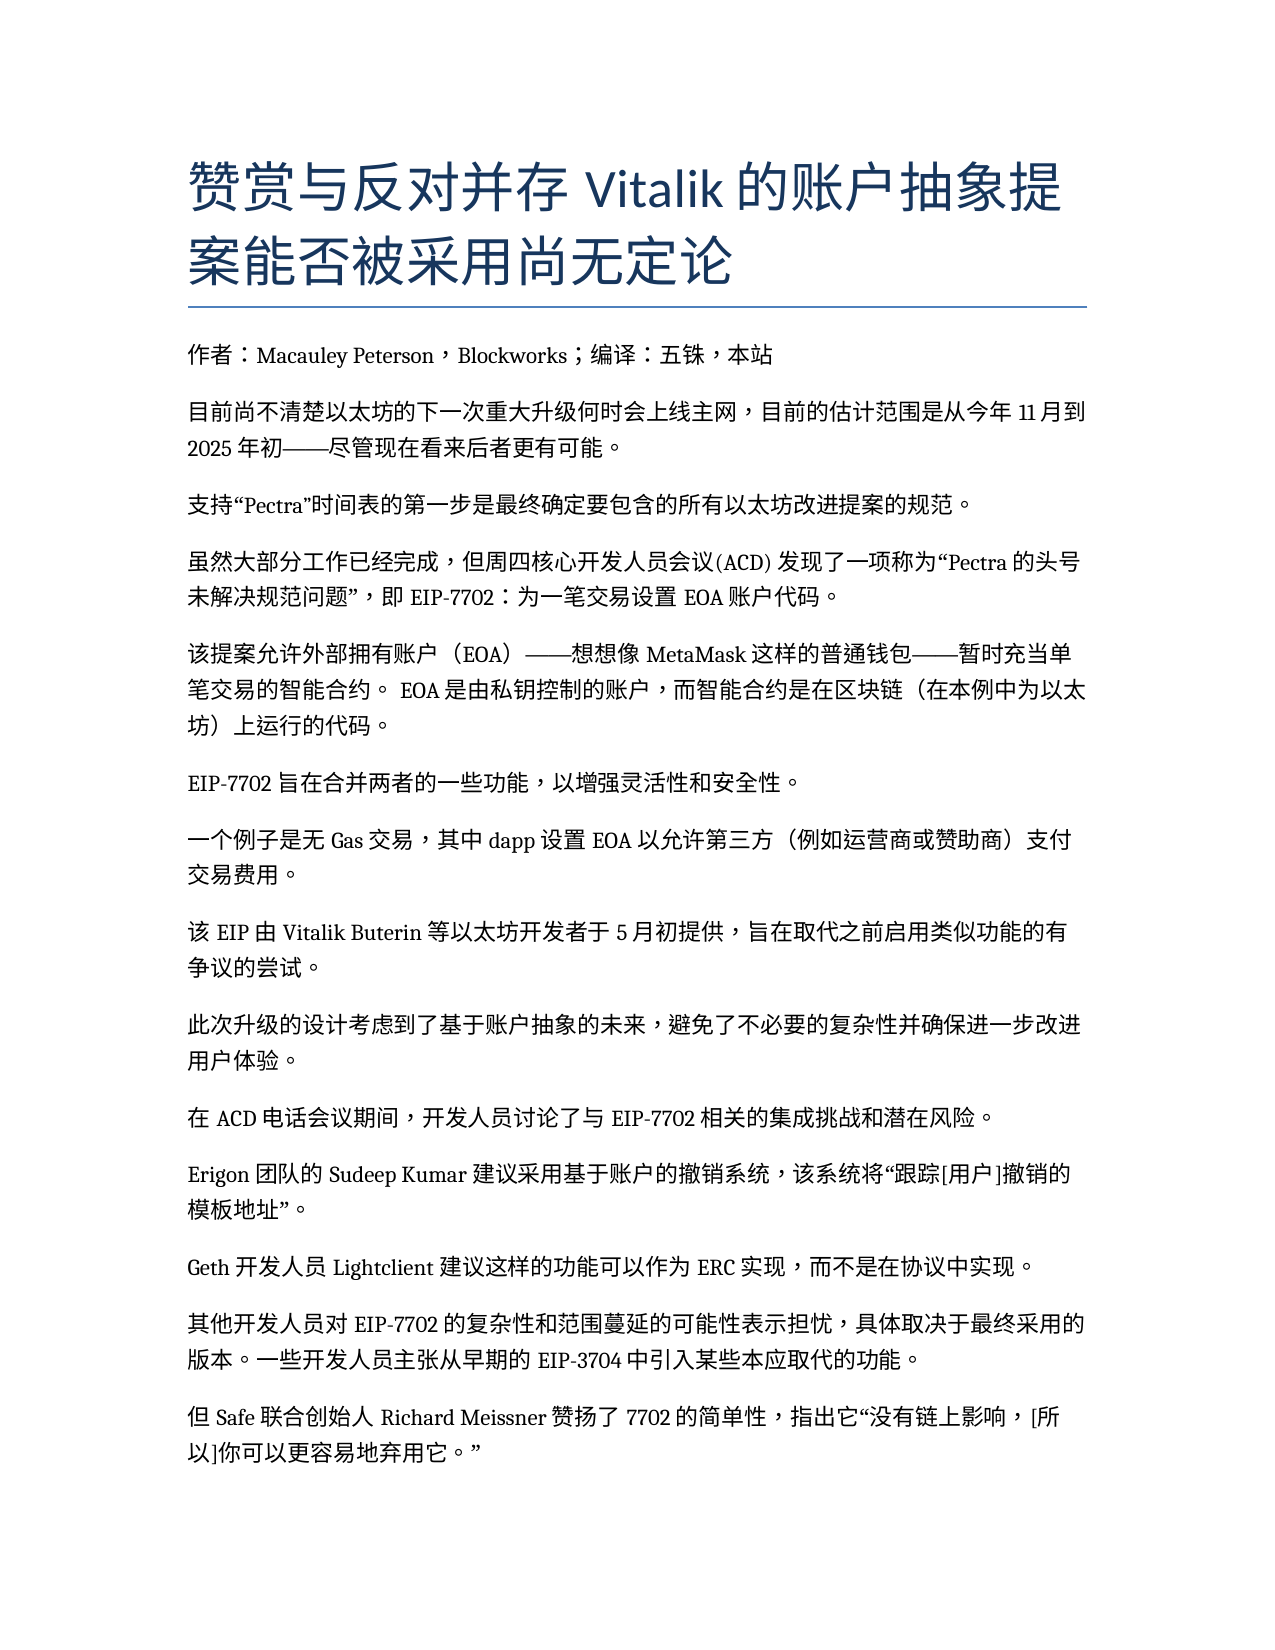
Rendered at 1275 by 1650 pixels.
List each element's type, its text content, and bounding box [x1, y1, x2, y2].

text EIP-7702 旨在合并两者的一些功能，以增强灵活性和安全性。 [187, 767, 1087, 798]
text 但 Safe 联合创始人 Richard Meissner 赞扬了 7702 的简单性，指出它“没有链上影响，[所以]你可以更容易地弃用它。” [187, 1401, 1087, 1468]
text 其他开发人员对 EIP-7702 的复杂性和范围蔓延的可能性表示担忧，具体取决于最终采用的版本。一些开发人员主张从早期的 EIP-3704 中引入某些本应取代的功能。 [187, 1308, 1087, 1375]
text 在 ACD 电话会议期间，开发人员讨论了与 EIP-7702 相关的集成挑战和潜在风险。 [187, 1102, 1087, 1133]
text Erigon 团队的 Sudeep Kumar 建议采用基于账户的撤销系统，该系统将“跟踪[用户]撤销的模板地址”。 [187, 1158, 1087, 1226]
text Geth 开发人员 Lightclient 建议这样的功能可以作为 ERC 实现，而不是在协议中实现。 [187, 1251, 1087, 1282]
text 虽然大部分工作已经完成，但周四核心开发人员会议(ACD) 发现了一项称为“Pectra 的头号未解决规范问题”，即 EIP-7702：为一笔交易设置 EOA 账户代码。 [187, 545, 1087, 613]
text 作者：Macauley Peterson，Blockworks；编译：五铢，本站 [187, 339, 1087, 370]
text 该提案允许外部拥有账户（EOA）——想想像 MetaMask 这样的普通钱包——暂时充当单笔交易的智能合约。 EOA 是由私钥控制的账户，而智能合约是在区块链（在本例中为以太坊）上运行的代码。 [187, 638, 1087, 741]
text 此次升级的设计考虑到了基于账户抽象的未来，避免了不必要的复杂性并确保进一步改进用户体验。 [187, 1009, 1087, 1076]
text 目前尚不清楚以太坊的下一次重大升级何时会上线主网，目前的估计范围是从今年 11 月到 2025 年初——尽管现在看来后者更有可能。 [187, 396, 1087, 463]
text 支持“Pectra”时间表的第一步是最终确定要包含的所有以太坊改进提案的规范。 [187, 489, 1087, 520]
text 该 EIP 由 Vitalik Buterin 等以太坊开发者于 5 月初提供，旨在取代之前启用类似功能的有争议的尝试。 [187, 916, 1087, 983]
text 一个例子是无 Gas 交易，其中 dapp 设置 EOA 以允许第三方（例如运营商或赞助商）支付交易费用。 [187, 823, 1087, 891]
title 赞赏与反对并存 Vitalik的账户抽象提案能否被采用尚无定论 [187, 150, 1087, 308]
